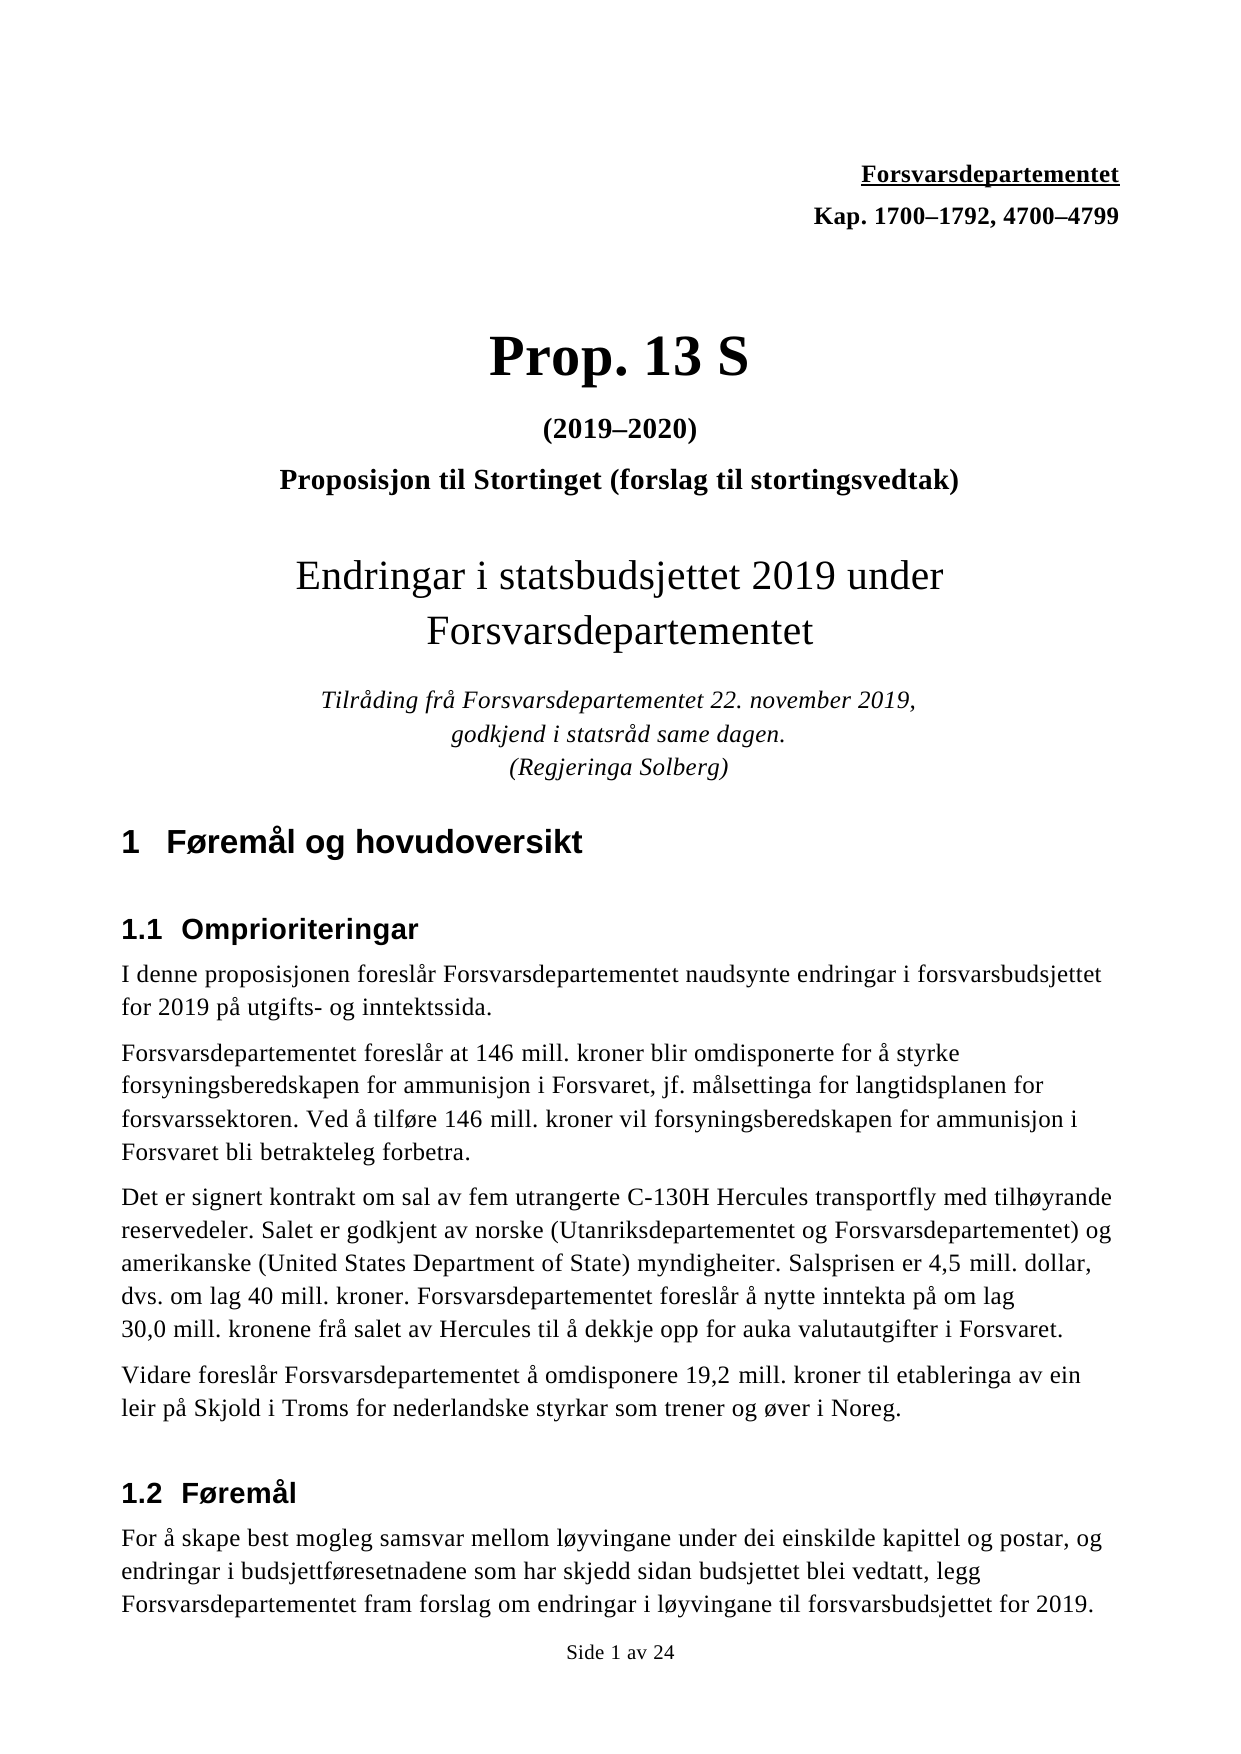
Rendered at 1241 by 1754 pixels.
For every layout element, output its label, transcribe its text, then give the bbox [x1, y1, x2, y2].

text (2019–2020) [121, 411, 1119, 444]
text Proposisjon til Stortinget (forslag til stortingsvedtak) [121, 462, 1119, 495]
text Prop. 13 S [121, 321, 1119, 388]
text Tilråding frå Forsvarsdepartementet 22. november 2019, godkjend i statsråd same dagen. (Regjeringa Solberg) [121, 686, 1119, 780]
text Endringar i statsbudsjettet 2019 under Forsvarsdepartementet [121, 550, 1119, 653]
subtitle Føremål og hovudoversikt [121, 822, 1119, 861]
text For å skape best mogleg samsvar mellom løyvingane under dei einskilde kapittel og postar, og endringar i budsjettføresetnadene som har skjedd sidan budsjettet blei vedtatt, legg Forsvarsdepartementet fram forslag om endringar i løyvingane til forsvarsbudsjettet for 2019. [121, 1523, 1119, 1617]
subtitle Føremål [121, 1476, 1119, 1509]
text Det er signert kontrakt om sal av fem utrangerte C-130H Hercules transportfly med tilhøyrande reservedeler. Salet er godkjent av norske (Utanriksdepartementet og Forsvarsdepartementet) og amerikanske (United States Department of State) myndigheiter. Salsprisen er 4,5 mill. dollar, dvs. om lag 40 mill. kroner. Forsvarsdepartementet foreslår å nytte inntekta på om lag 30,0 mill. kronene frå salet av Hercules til å dekkje opp for auka valutautgifter i Forsvaret. [121, 1182, 1119, 1343]
subtitle Omprioriteringar [121, 912, 1119, 946]
text I denne proposisjonen foreslår Forsvarsdepartementet naudsynte endringar i forsvarsbudsjettet for 2019 på utgifts- og inntektssida. [121, 959, 1119, 1021]
text Forsvarsdepartementet foreslår at 146 mill. kroner blir omdisponerte for å styrke forsyningsberedskapen for ammunisjon i Forsvaret, jf. målsettinga for langtidsplanen for forsvarssektoren. Ved å tilføre 146 mill. kroner vil forsyningsberedskapen for ammunisjon i Forsvaret bli betrakteleg forbetra. [121, 1038, 1119, 1165]
text Forsvarsdepartementet [121, 159, 1119, 188]
text Vidare foreslår Forsvarsdepartementet å omdisponere 19,2 mill. kroner til etableringa av ein leir på Skjold i Troms for nederlandske styrkar som trener og øver i Noreg. [121, 1360, 1119, 1422]
text Kap. 1700–1792, 4700–4799 [121, 201, 1119, 229]
